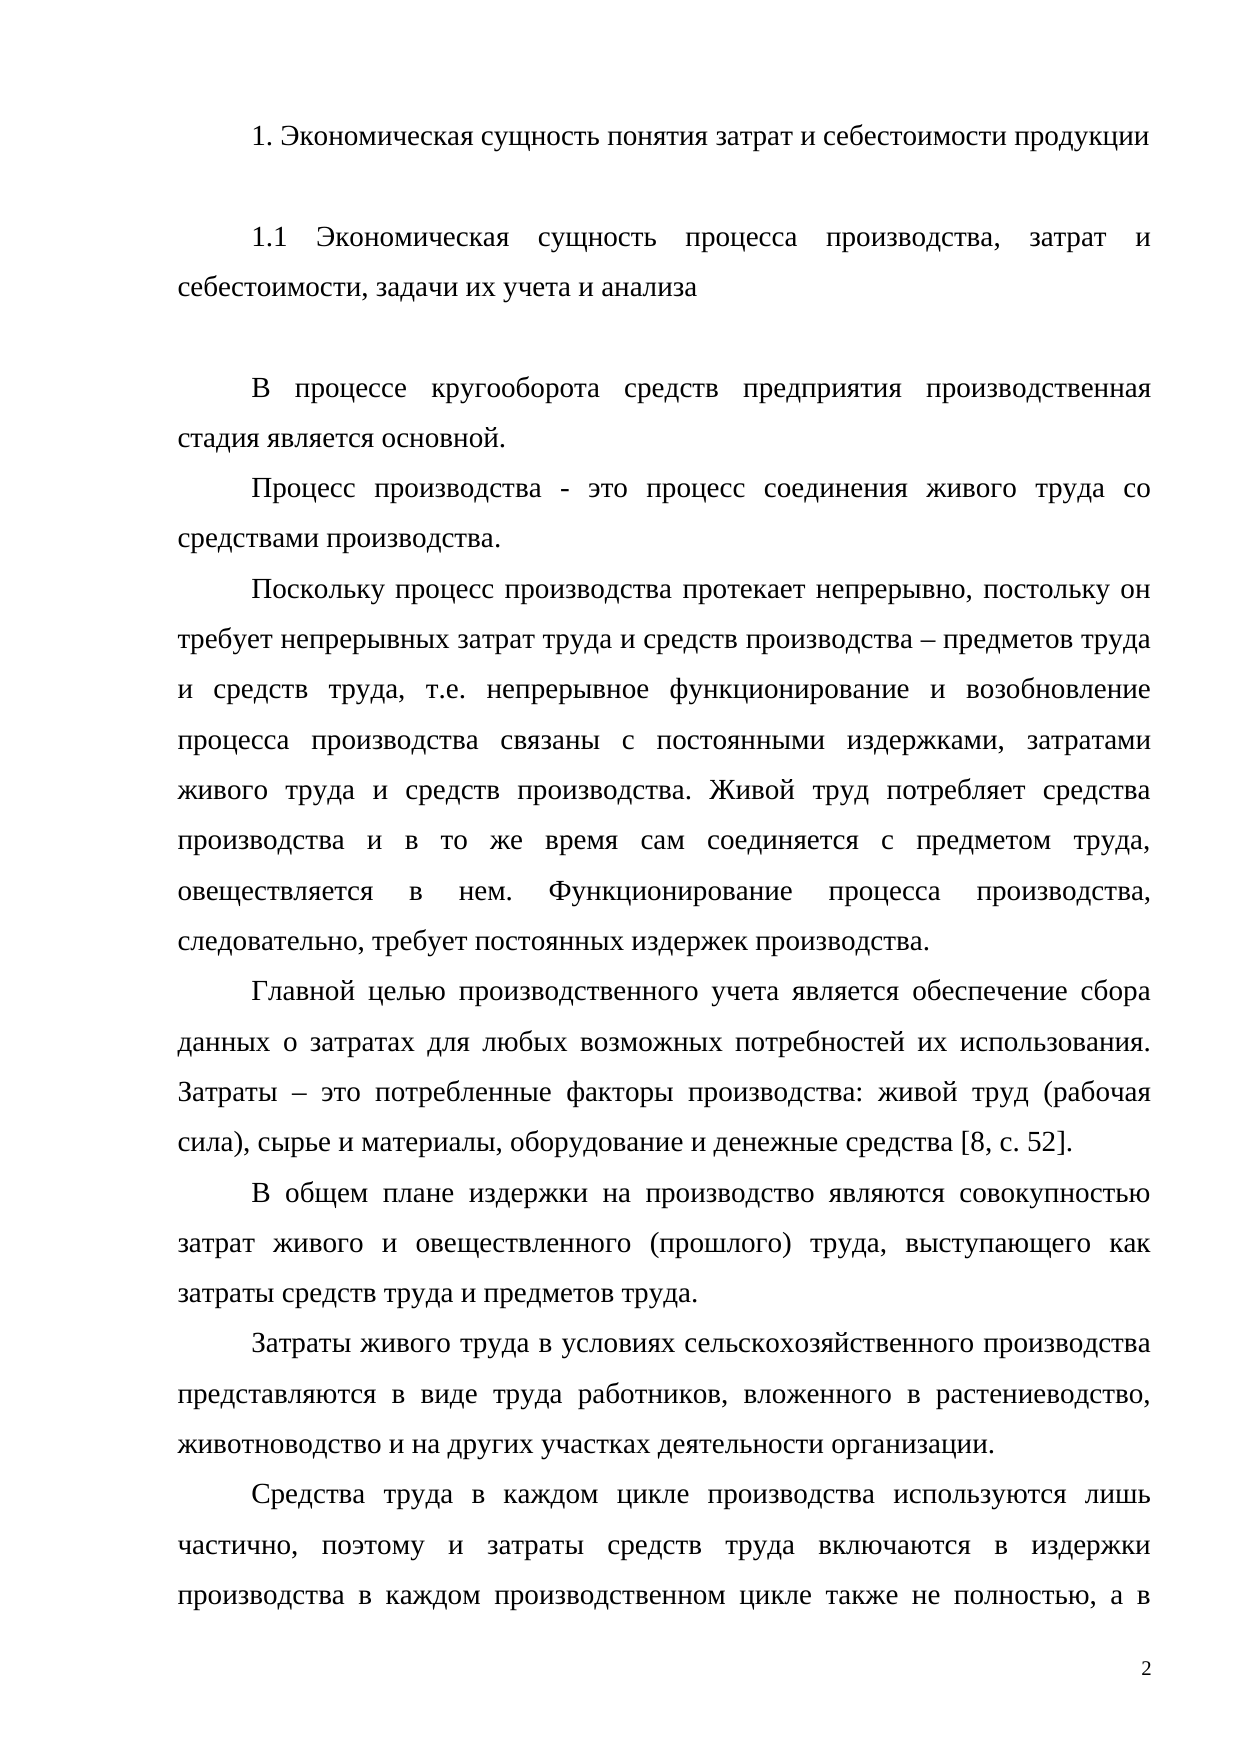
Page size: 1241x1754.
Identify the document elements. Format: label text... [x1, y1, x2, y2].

text Главной целью производственного учета является обеспечение сбора данных о затратах для любых возможных потребностей их использования. Затраты – это потребленные факторы производства: живой труд (рабочая сила), сырье и материалы, оборудование и денежные средства [8, с. 52]. [177, 973, 1152, 1158]
text В процессе кругооборота средств предприятия производственная стадия является основной. [177, 370, 1152, 453]
text 1.1 Экономическая сущность процесса производства, затрат и себестоимости, задачи их учета и анализа [177, 219, 1152, 303]
text Поскольку процесс производства протекает непрерывно, постольку он требует непрерывных затрат труда и средств производства – предметов труда и средств труда, т.е. непрерывное функционирование и возобновление процесса производства связаны с постоянными издержками, затратами живого труда и средств производства. Живой труд потребляет средства производства и в то же время сам соединяется с предметом труда, овеществляется в нем. Функционирование процесса производства, следовательно, требует постоянных издержек производства. [177, 571, 1152, 957]
text 1. Экономическая сущность понятия затрат и себестоимости продукции [177, 118, 1152, 152]
text Затраты живого труда в условиях сельскохозяйственного производства представляются в виде труда работников, вложенного в растениеводство, животноводство и на других участках деятельности организации. [177, 1326, 1152, 1460]
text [177, 1477, 1152, 1611]
text Процесс производства - это процесс соединения живого труда со средствами производства. [177, 470, 1152, 554]
text В общем плане издержки на производство являются совокупностью затрат живого и овеществленного (прошлого) труда, выступающего как затраты средств труда и предметов труда. [177, 1175, 1152, 1309]
